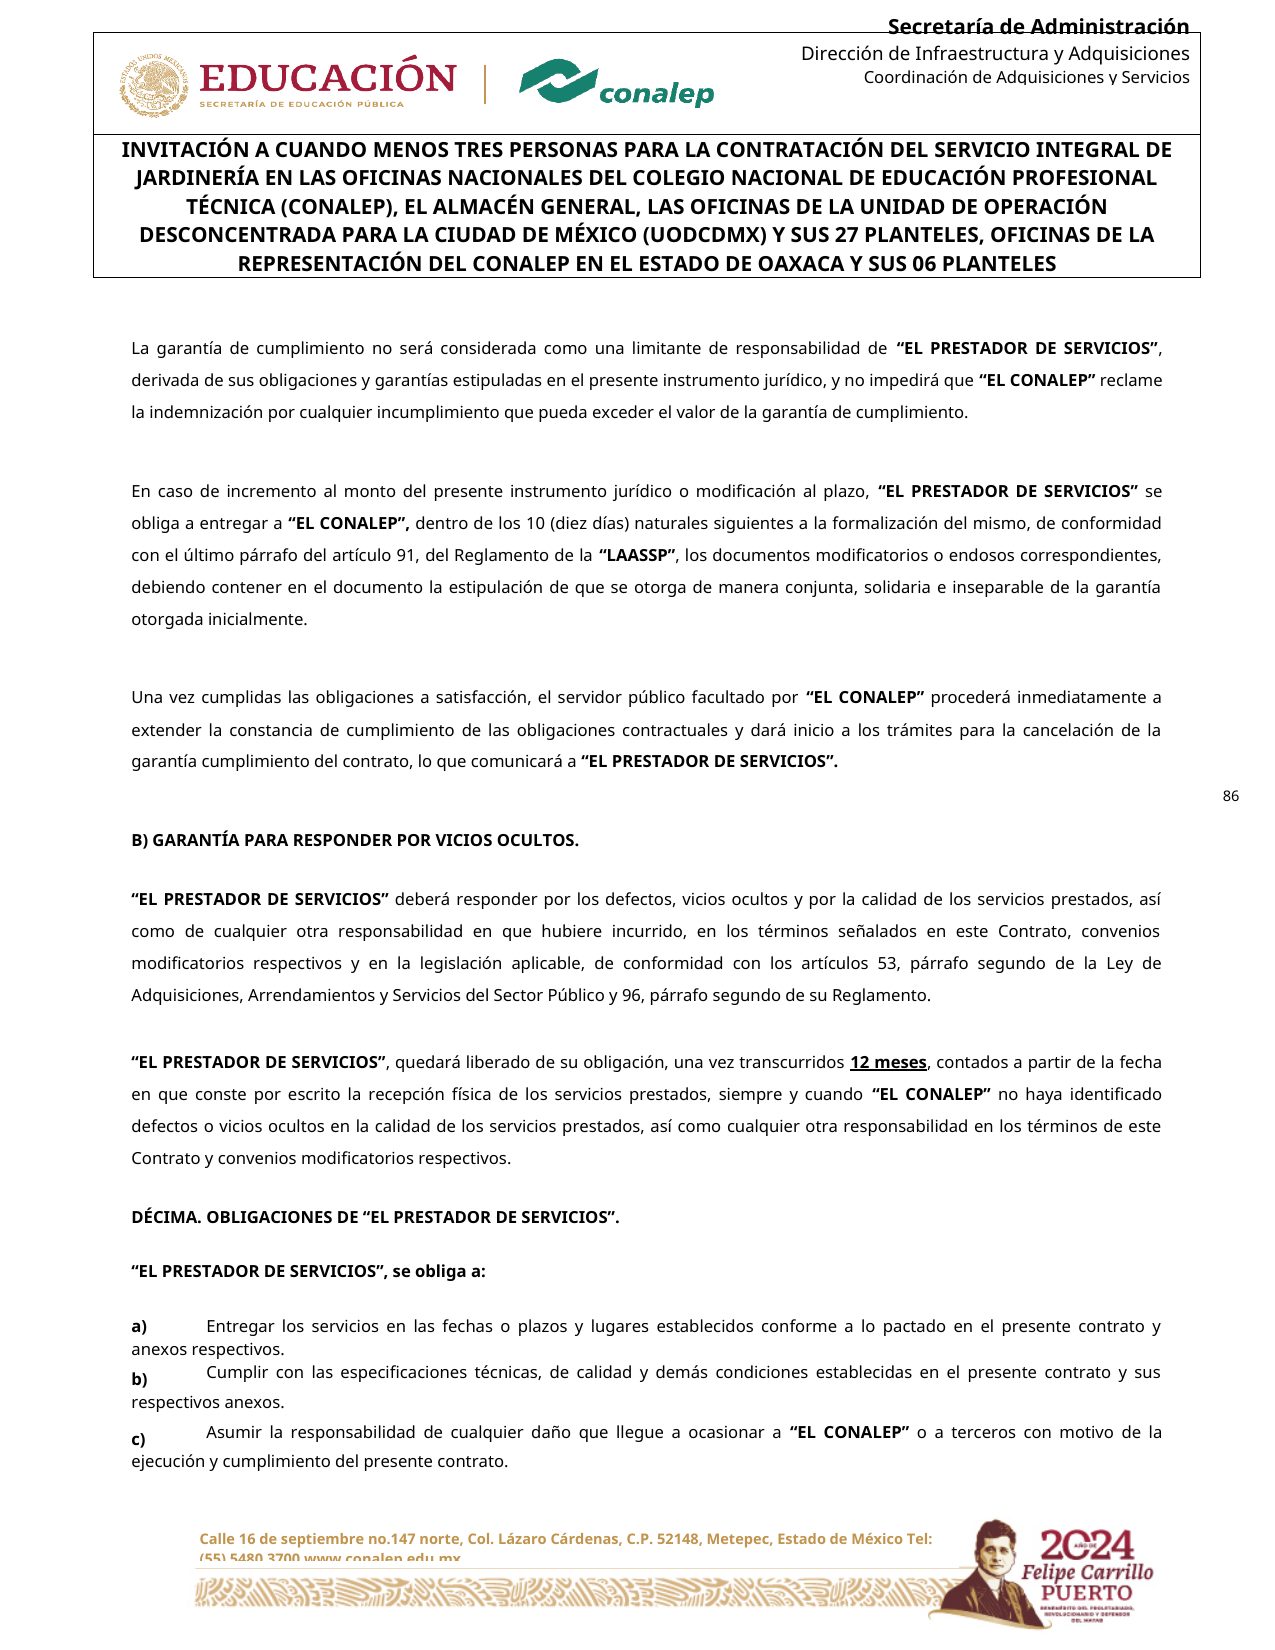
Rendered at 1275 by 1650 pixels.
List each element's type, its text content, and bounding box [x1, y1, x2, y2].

text “EL PRESTADOR DE SERVICIOS”, se obliga a: [131, 1260, 1162, 1290]
list Entregar los servicios en las fechas o plazos y lugares establecidos conforme a lo pactado en el presente contrato y anexos respectivos. [131, 1315, 1162, 1360]
text Una vez cumplidas las obligaciones a satisfacción, el servidor público facultado por “EL CONALEP” procederá inmediatamente a extender la constancia de cumplimiento de las obligaciones contractuales y dará inicio a los trámites para la cancelación de la garantía cumplimiento del contrato, lo que comunicará a “EL PRESTADOR DE SERVICIOS”. [131, 686, 1162, 780]
text En caso de incremento al monto del presente instrumento jurídico o modificación al plazo, “EL PRESTADOR DE SERVICIOS” se obliga a entregar a “EL CONALEP”, dentro de los 10 (diez días) naturales siguientes a la formalización del mismo, de conformidad con el último párrafo del artículo 91, del Reglamento de la “LAASSP”, los documentos modificatorios o endosos correspondientes, debiendo contener en el documento la estipulación de que se otorga de manera conjunta, solidaria e inseparable de la garantía otorgada inicialmente. [131, 479, 1162, 637]
text DÉCIMA. OBLIGACIONES DE “EL PRESTADOR DE SERVICIOS”. [131, 1205, 1162, 1235]
list Cumplir con las especificaciones técnicas, de calidad y demás condiciones establecidas en el presente contrato y sus respectivos anexos. [131, 1361, 1162, 1420]
list Asumir la responsabilidad de cualquier daño que llegue a ocasionar a “EL CONALEP” o a terceros con motivo de la ejecución y cumplimiento del presente contrato. [131, 1420, 1162, 1479]
text La garantía de cumplimiento no será considerada como una limitante de responsabilidad de “EL PRESTADOR DE SERVICIOS”, derivada de sus obligaciones y garantías estipuladas en el presente instrumento jurídico, y no impedirá que “EL CONALEP” reclame la indemnización por cualquier incumplimiento que pueda exceder el valor de la garantía de cumplimiento. [131, 337, 1162, 430]
text “EL PRESTADOR DE SERVICIOS”, quedará liberado de su obligación, una vez transcurridos 12 meses, contados a partir de la fecha en que conste por escrito la recepción física de los servicios prestados, siempre y cuando “EL CONALEP” no haya identificado defectos o vicios ocultos en la calidad de los servicios prestados, así como cualquier otra responsabilidad en los términos de este Contrato y convenios modificatorios respectivos. [131, 1050, 1162, 1176]
picture [501, 46, 751, 119]
picture [119, 53, 457, 118]
picture [85, 1496, 1261, 1650]
text B) GARANTÍA PARA RESPONDER POR VICIOS OCULTOS. [131, 829, 1162, 859]
text “EL PRESTADOR DE SERVICIOS” deberá responder por los defectos, vicios ocultos y por la calidad de los servicios prestados, así como de cualquier otra responsabilidad en que hubiere incurrido, en los términos señalados en este Contrato, convenios modificatorios respectivos y en la legislación aplicable, de conformidad con los artículos 53, párrafo segundo de la Ley de Adquisiciones, Arrendamientos y Servicios del Sector Público y 96, párrafo segundo de su Reglamento. [131, 888, 1162, 1013]
